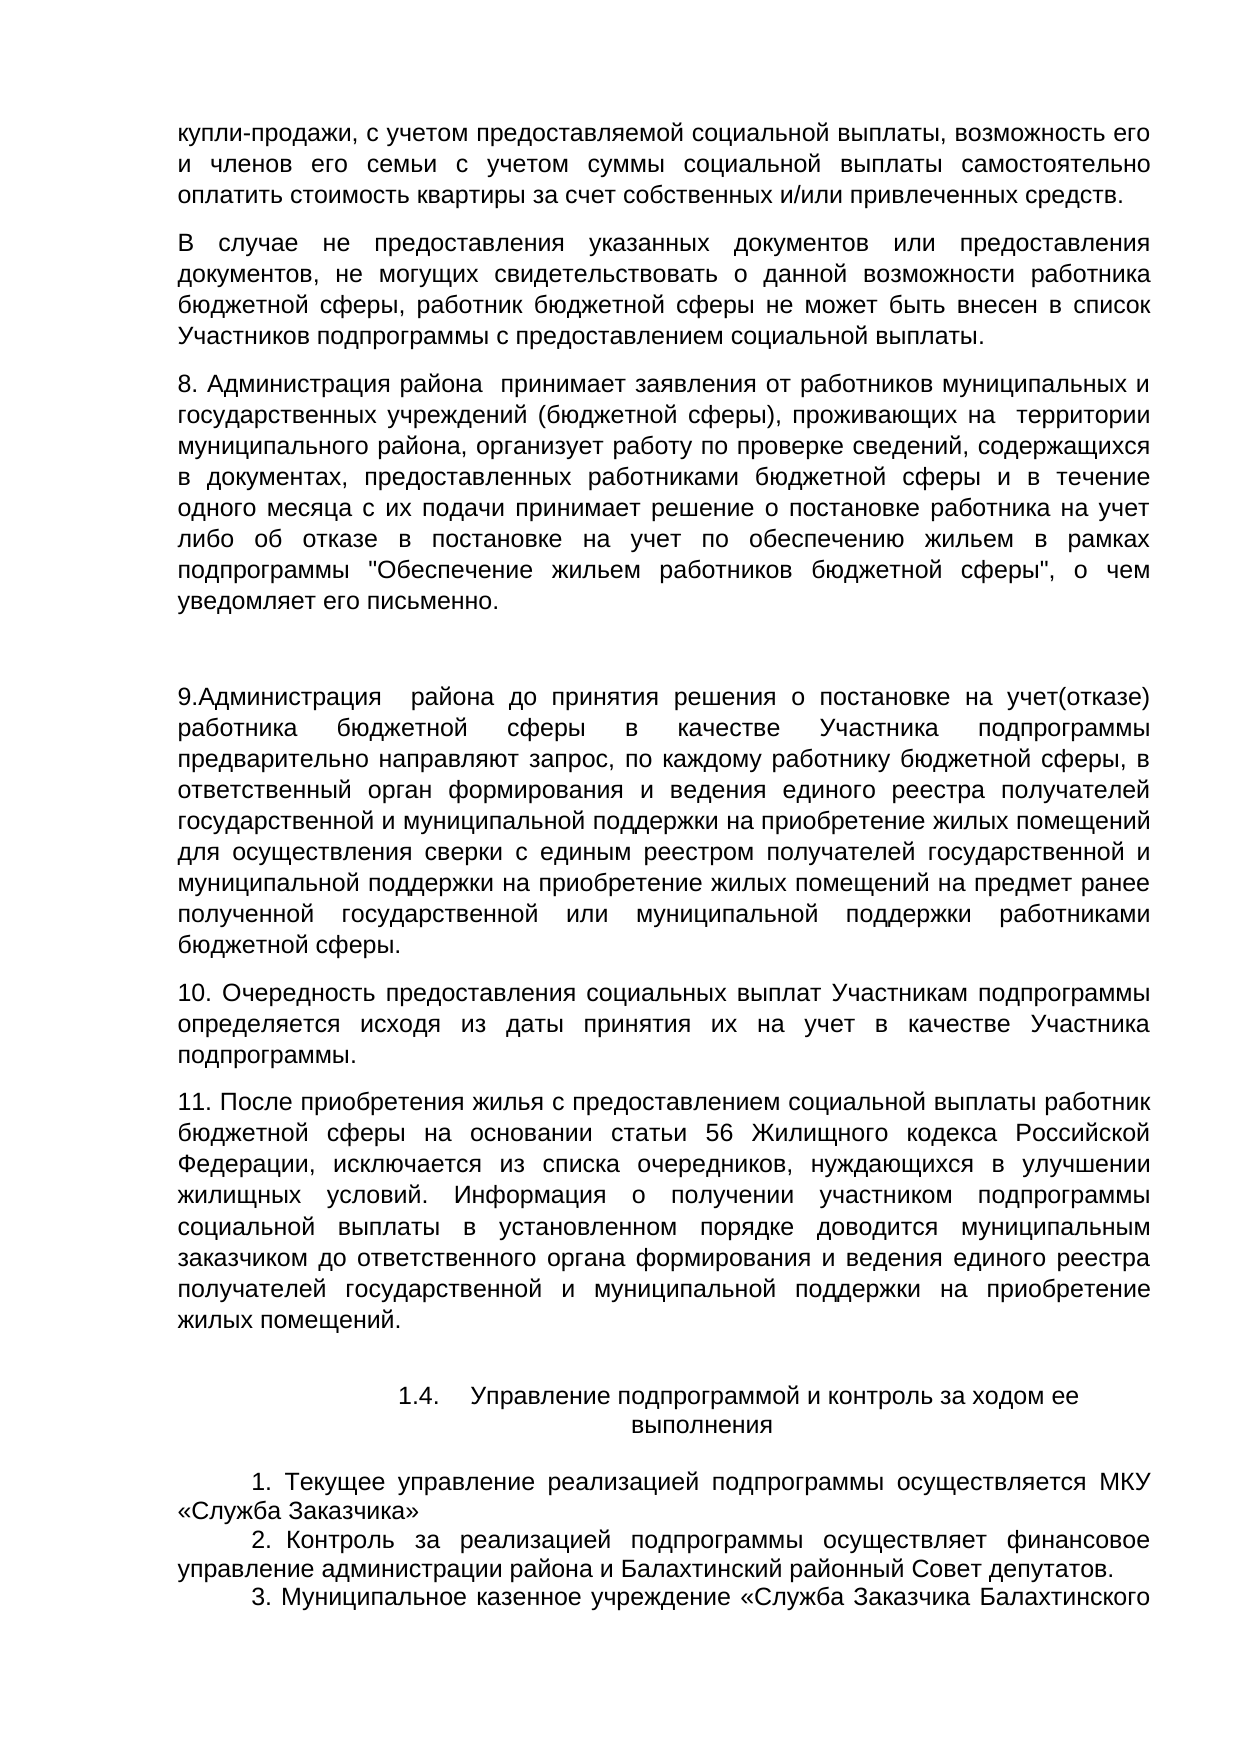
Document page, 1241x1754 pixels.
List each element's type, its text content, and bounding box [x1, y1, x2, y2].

text 11. После приобретения жилья с предоставлением социальной выплаты работник бюджетной сферы на основании статьи 56 Жилищного кодекса Российской Федерации, исключается из списка очередников, нуждающихся в улучшении жилищных условий. Информация о получении участником подпрограммы социальной выплаты в установленном порядке доводится муниципальным заказчиком до ответственного органа формирования и ведения единого реестра получателей государственной и муниципальной поддержки на приобретение жилых помещений. [177, 1087, 1152, 1333]
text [177, 1582, 1152, 1611]
text 1. Текущее управление реализацией подпрограммы осуществляется МКУ «Служба Заказчика» [177, 1467, 1152, 1525]
text 10. Очередность предоставления социальных выплат Участникам подпрограммы определяется исходя из даты принятия их на учет в качестве Участника подпрограммы. [177, 977, 1152, 1068]
list Управление подпрограммой и контроль за ходом ее выполнения [252, 1381, 1152, 1438]
text 9.Администрация района до принятия решения о постановке на учет(отказе) работника бюджетной сферы в качестве Участника подпрограммы предварительно направляют запрос, по каждому работнику бюджетной сферы, в ответственный орган формирования и ведения единого реестра получателей государственной и муниципальной поддержки на приобретение жилых помещений для осуществления сверки с единым реестром получателей государственной и муниципальной поддержки на приобретение жилых помещений на предмет ранее полученной государственной или муниципальной поддержки работниками бюджетной сферы. [177, 681, 1152, 958]
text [177, 118, 1152, 209]
text 2. Контроль за реализацией подпрограммы осуществляет финансовое управление администрации района и Балахтинский районный Совет депутатов. [177, 1525, 1152, 1582]
text 8. Администрация района принимает заявления от работников муниципальных и государственных учреждений (бюджетной сферы), проживающих на территории муниципального района, организует работу по проверке сведений, содержащихся в документах, предоставленных работниками бюджетной сферы и в течение одного месяца с их подачи принимает решение о постановке работника на учет либо об отказе в постановке на учет по обеспечению жильем в рамках подпрограммы "Обеспечение жильем работников бюджетной сферы", о чем уведомляет его письменно. [177, 369, 1152, 615]
text В случае не предоставления указанных документов или предоставления документов, не могущих свидетельствовать о данной возможности работника бюджетной сферы, работник бюджетной сферы не может быть внесен в список Участников подпрограммы с предоставлением социальной выплаты. [177, 228, 1152, 350]
